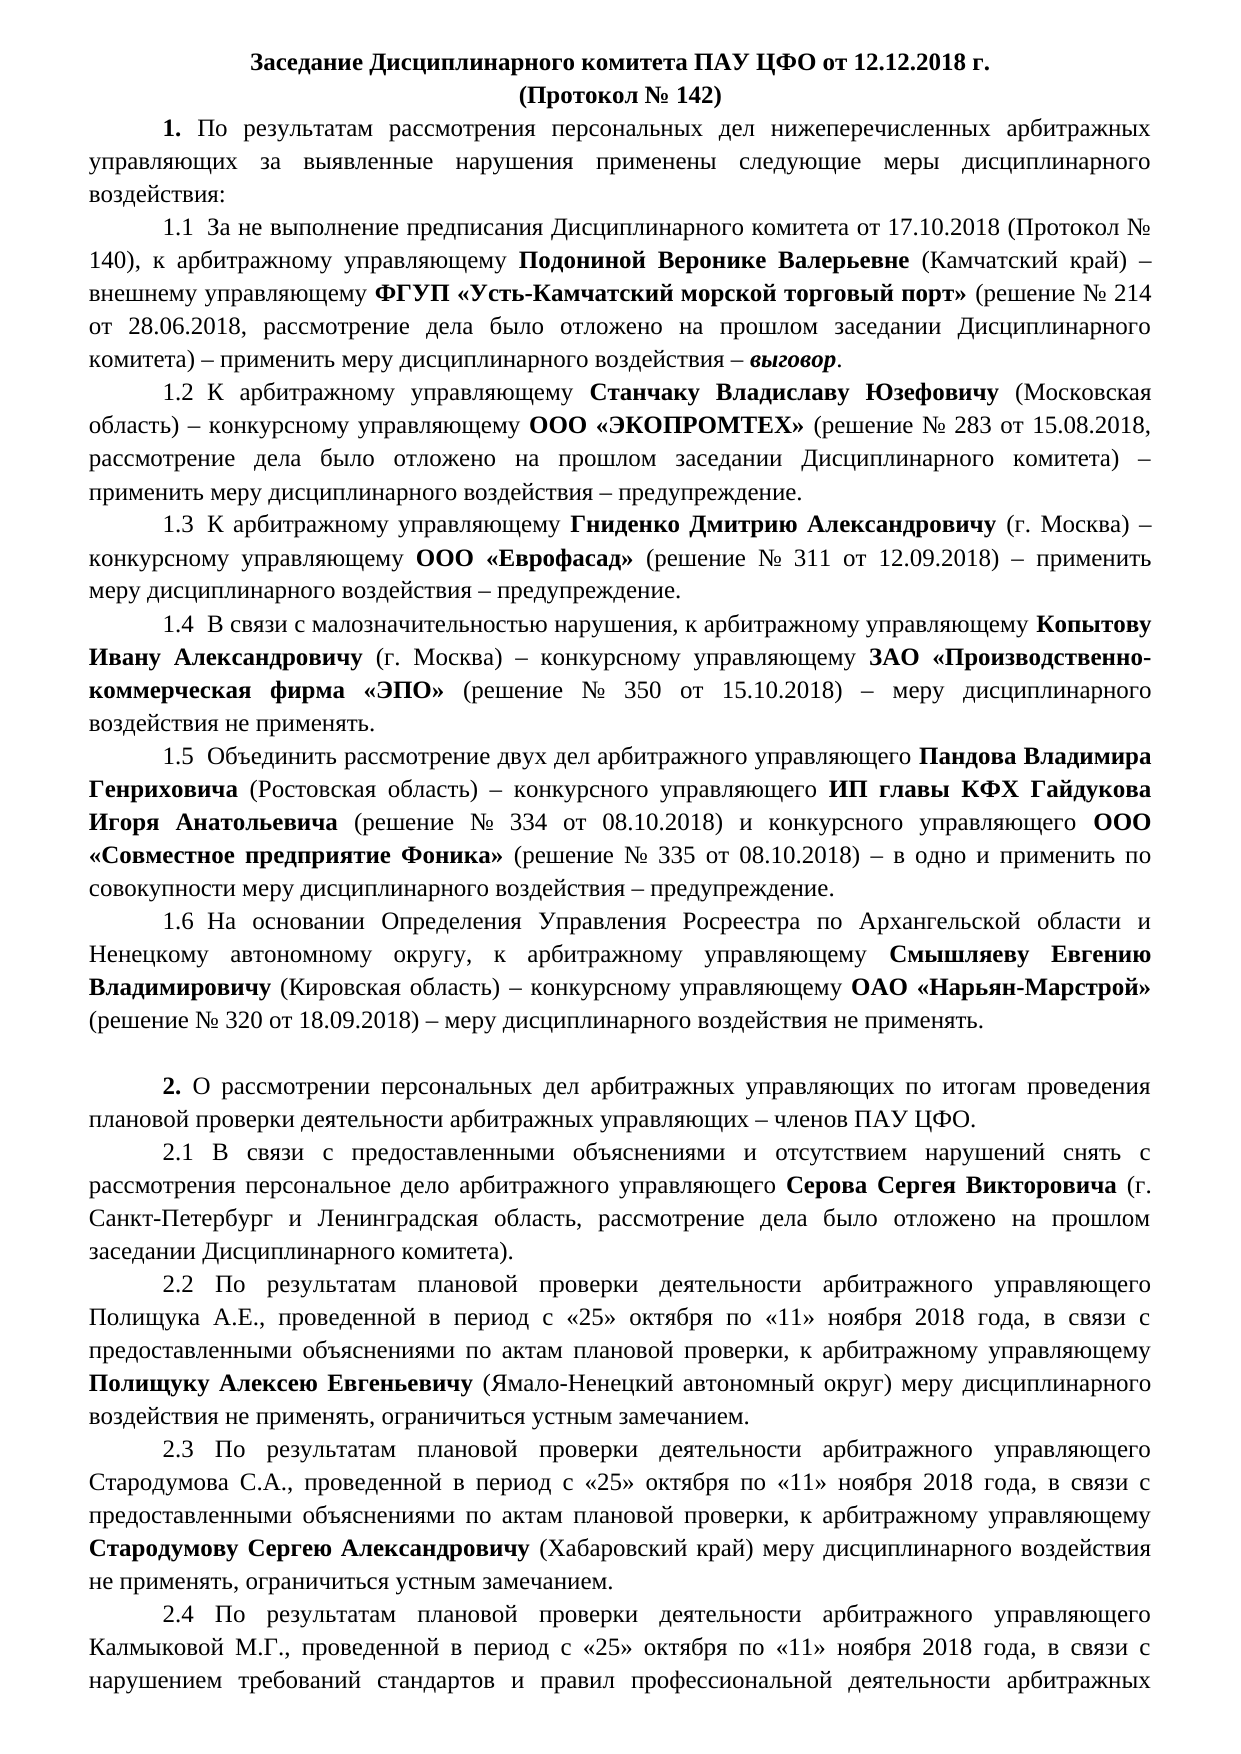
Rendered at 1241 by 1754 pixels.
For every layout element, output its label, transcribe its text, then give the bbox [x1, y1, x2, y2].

list За не выполнение предписания Дисциплинарного комитета от 17.10.2018 (Протокол № 140), к арбитражному управляющему Подониной Веронике Валерьевне (Камчатский край) – внешнему управляющему ФГУП «Усть-Камчатский морской торговый порт» (решение № 214 от 28.06.2018, рассмотрение дела было отложено на прошлом заседании Дисциплинарного комитета) – применить меру дисциплинарного воздействия – выговор. [89, 212, 1152, 373]
list К арбитражному управляющему Станчаку Владиславу Юзефовичу (Московская область) – конкурсному управляющему ООО «ЭКОПРОМТЕХ» (решение № 283 от 15.08.2018, рассмотрение дела было отложено на прошлом заседании Дисциплинарного комитета) – применить меру дисциплинарного воздействия – предупреждение. [89, 377, 1152, 505]
text Заседание Дисциплинарного комитета ПАУ ЦФО от 12.12.2018 г. (Протокол № 142) [89, 47, 1152, 109]
list 2.1 В связи с предоставленными объяснениями и отсутствием нарушений снять с рассмотрения персональное дело арбитражного управляющего Серова Сергея Викторовича (г. Санкт-Петербург и Ленинградская область, рассмотрение дела было отложено на прошлом заседании Дисциплинарного комитета). [89, 1137, 1152, 1265]
list 2. О рассмотрении персональных дел арбитражных управляющих по итогам проведения плановой проверки деятельности арбитражных управляющих – членов ПАУ ЦФО. [89, 1071, 1152, 1133]
list К арбитражному управляющему Гниденко Дмитрию Александровичу (г. Москва) – конкурсному управляющему ООО «Еврофасад» (решение № 311 от 12.09.2018) – применить меру дисциплинарного воздействия – предупреждение. [89, 509, 1152, 604]
list На основании Определения Управления Росреестра по Архангельской области и Ненецкому автономному округу, к арбитражному управляющему Смышляеву Евгению Владимировичу (Кировская область) – конкурсному управляющему ОАО «Нарьян-Марстрой» (решение № 320 от 18.09.2018) – меру дисциплинарного воздействия не применять. [89, 906, 1152, 1034]
text 1. По результатам рассмотрения персональных дел нижеперечисленных арбитражных управляющих за выявленные нарушения применены следующие меры дисциплинарного воздействия: [89, 113, 1152, 208]
list 2.2 По результатам плановой проверки деятельности арбитражного управляющего Полищука А.Е., проведенной в период с «25» октября по «11» ноября 2018 года, в связи с предоставленными объяснениями по актам плановой проверки, к арбитражному управляющему Полищуку Алексею Евгеньевичу (Ямало-Ненецкий автономный округ) меру дисциплинарного воздействия не применять, ограничиться устным замечанием. [89, 1269, 1152, 1430]
list В связи с малозначительностью нарушения, к арбитражному управляющему Копытову Ивану Александровичу (г. Москва) – конкурсному управляющему ЗАО «Производственно-коммерческая фирма «ЭПО» (решение № 350 от 15.10.2018) – меру дисциплинарного воздействия не применять. [89, 609, 1152, 736]
list Объединить рассмотрение двух дел арбитражного управляющего Пандова Владимира Генриховича (Ростовская область) – конкурсного управляющего ИП главы КФХ Гайдукова Игоря Анатольевича (решение № 334 от 08.10.2018) и конкурсного управляющего ООО «Совместное предприятие Фоника» (решение № 335 от 08.10.2018) – в одно и применить по совокупности меру дисциплинарного воздействия – предупреждение. [89, 741, 1152, 902]
list 2.3 По результатам плановой проверки деятельности арбитражного управляющего Стародумова С.А., проведенной в период с «25» октября по «11» ноября 2018 года, в связи с предоставленными объяснениями по актам плановой проверки, к арбитражному управляющему Стародумову Сергею Александровичу (Хабаровский край) меру дисциплинарного воздействия не применять, ограничиться устным замечанием. [89, 1434, 1152, 1595]
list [89, 1599, 1152, 1694]
